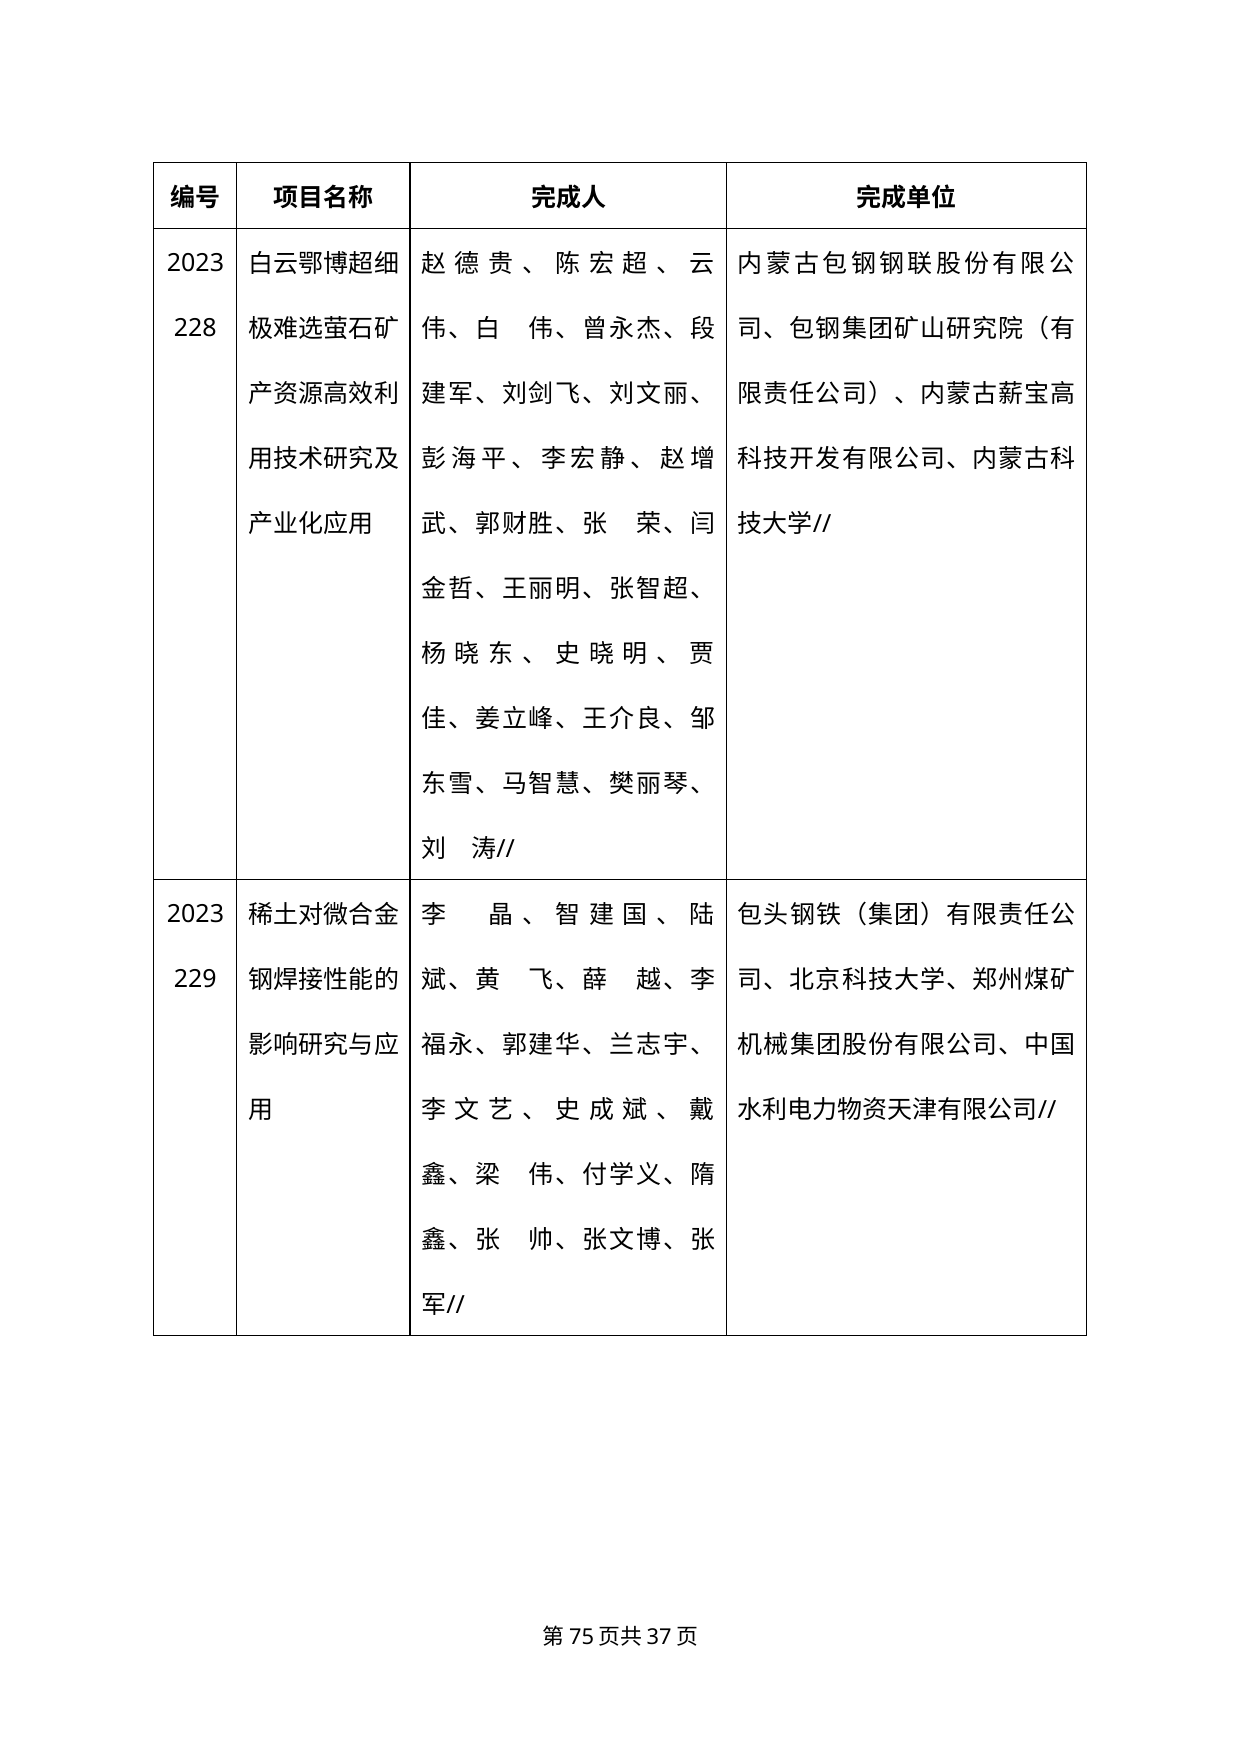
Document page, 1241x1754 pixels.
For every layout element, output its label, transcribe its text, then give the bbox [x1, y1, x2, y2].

table_header 完成人 [411, 163, 726, 228]
table_cell 李 晶、智建国、陆 斌、黄 飞、薛 越、李福永、郭建华、兰志宇、李文艺、史成斌、戴 鑫、梁 伟、付学义、隋 鑫、张 帅、张文博、张 军// [411, 880, 726, 1335]
table_header 完成单位 [727, 163, 1086, 228]
table_cell 包头钢铁（集团）有限责任公司、北京科技大学、郑州煤矿机械集团股份有限公司、中国水利电力物资天津有限公司// [727, 880, 1086, 1335]
table_cell 白云鄂博超细极难选萤石矿产资源高效利用技术研究及产业化应用 [237, 229, 409, 879]
table_header 项目名称 [237, 163, 409, 228]
table_cell 2023228 [154, 229, 236, 879]
table_cell 赵德贵、陈宏超、云 伟、白 伟、曾永杰、段建军、刘剑飞、刘文丽、彭海平、李宏静、赵增武、郭财胜、张 荣、闫金哲、王丽明、张智超、杨晓东、史晓明、贾 佳、姜立峰、王介良、邹东雪、马智慧、樊丽琴、刘 涛// [411, 229, 726, 879]
table_cell 2023229 [154, 880, 236, 1335]
table_cell 稀土对微合金钢焊接性能的影响研究与应用 [237, 880, 409, 1335]
table_cell 内蒙古包钢钢联股份有限公司、包钢集团矿山研究院（有限责任公司）、内蒙古薪宝高科技开发有限公司、内蒙古科技大学// [727, 229, 1086, 879]
table_header 编号 [154, 163, 236, 228]
